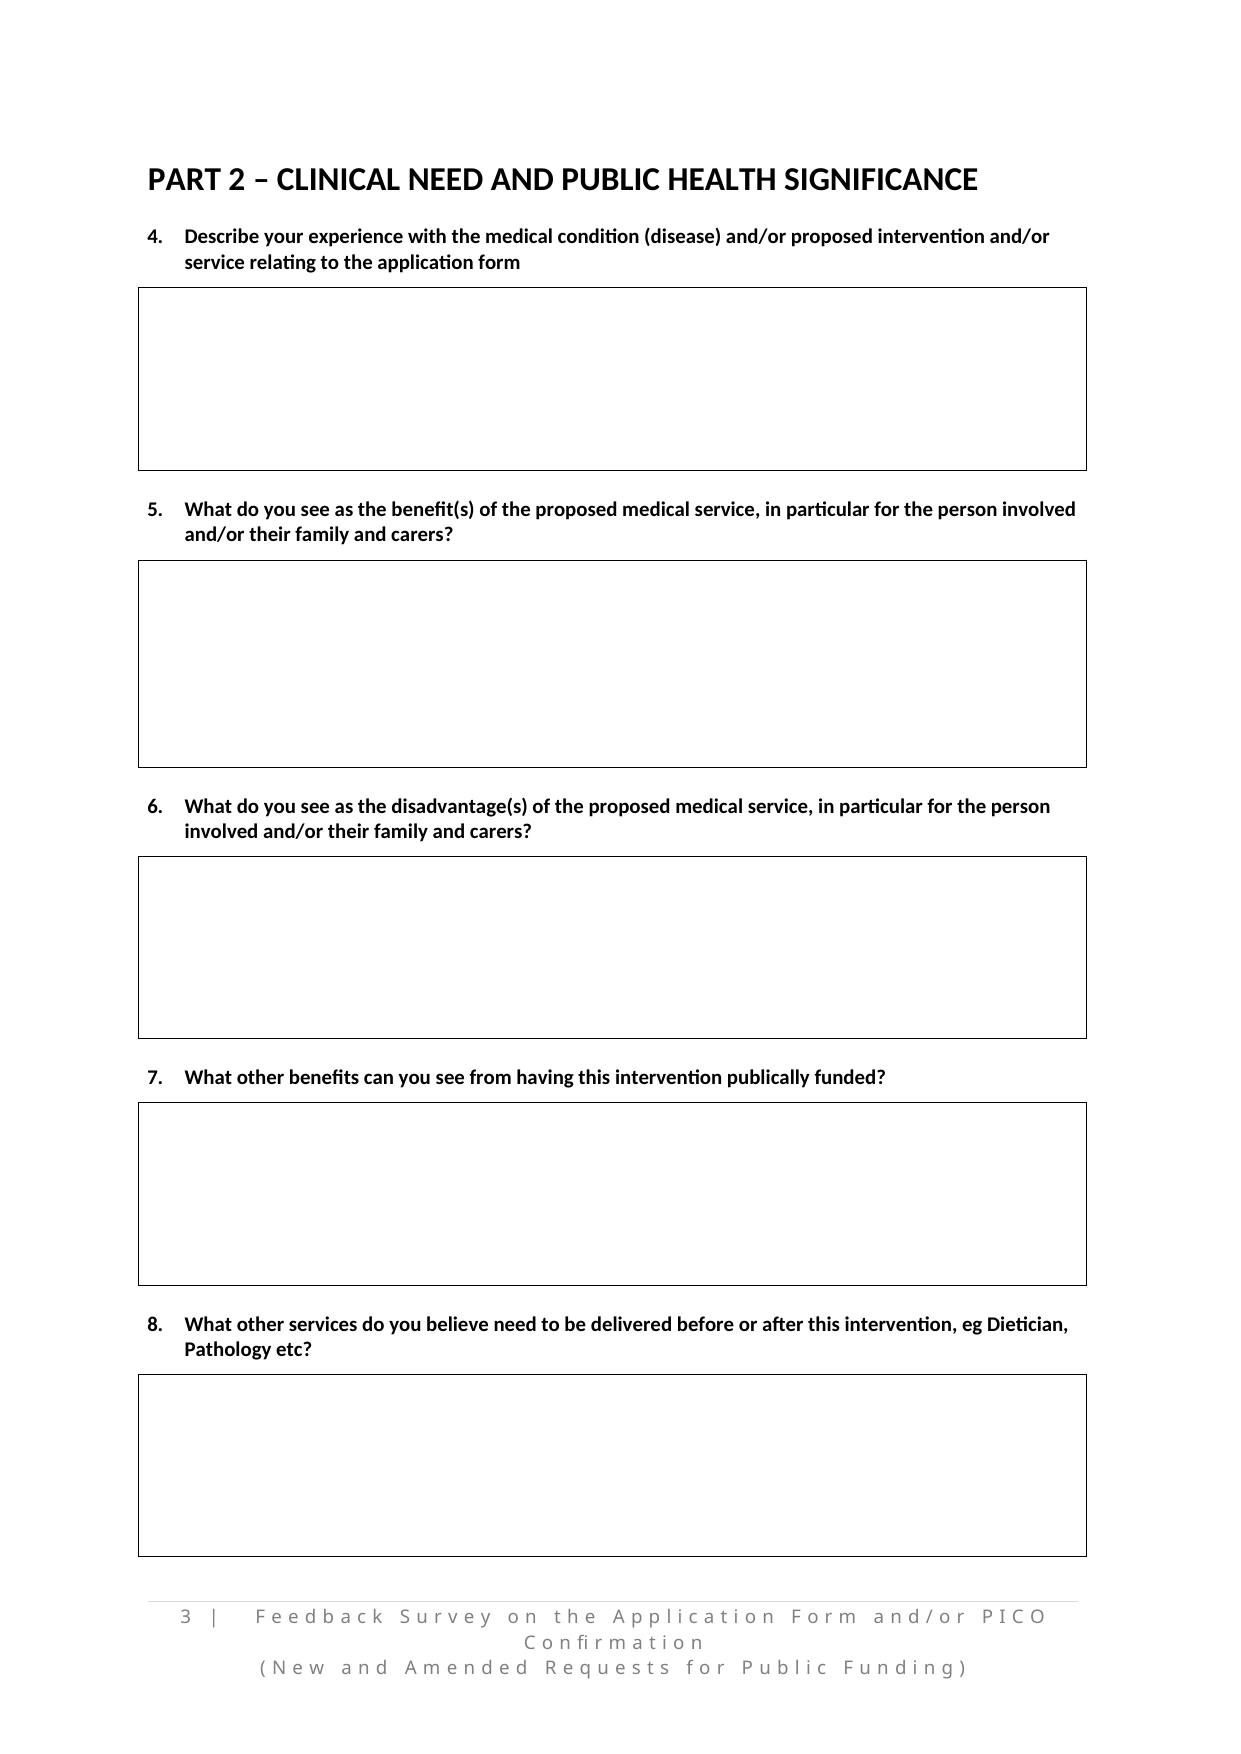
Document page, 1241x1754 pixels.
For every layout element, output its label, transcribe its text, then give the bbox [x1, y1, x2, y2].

subtitle PART 2 – CLINICAL NEED AND PUBLIC HEALTH SIGNIFICANCE [148, 158, 1078, 199]
text What do you see as the disadvantage(s) of the proposed medical service, in particular for the person involved and/or their family and carers? [147, 793, 1078, 844]
text Describe your experience with the medical condition (disease) and/or proposed intervention and/or service relating to the application form [147, 224, 1078, 274]
text What do you see as the benefit(s) of the proposed medical service, in particular for the person involved and/or their family and carers? [147, 496, 1078, 547]
text What other benefits can you see from having this intervention publically funded? [147, 1064, 1078, 1089]
text What other services do you believe need to be delivered before or after this intervention, eg Dietician, Pathology etc? [147, 1311, 1078, 1362]
